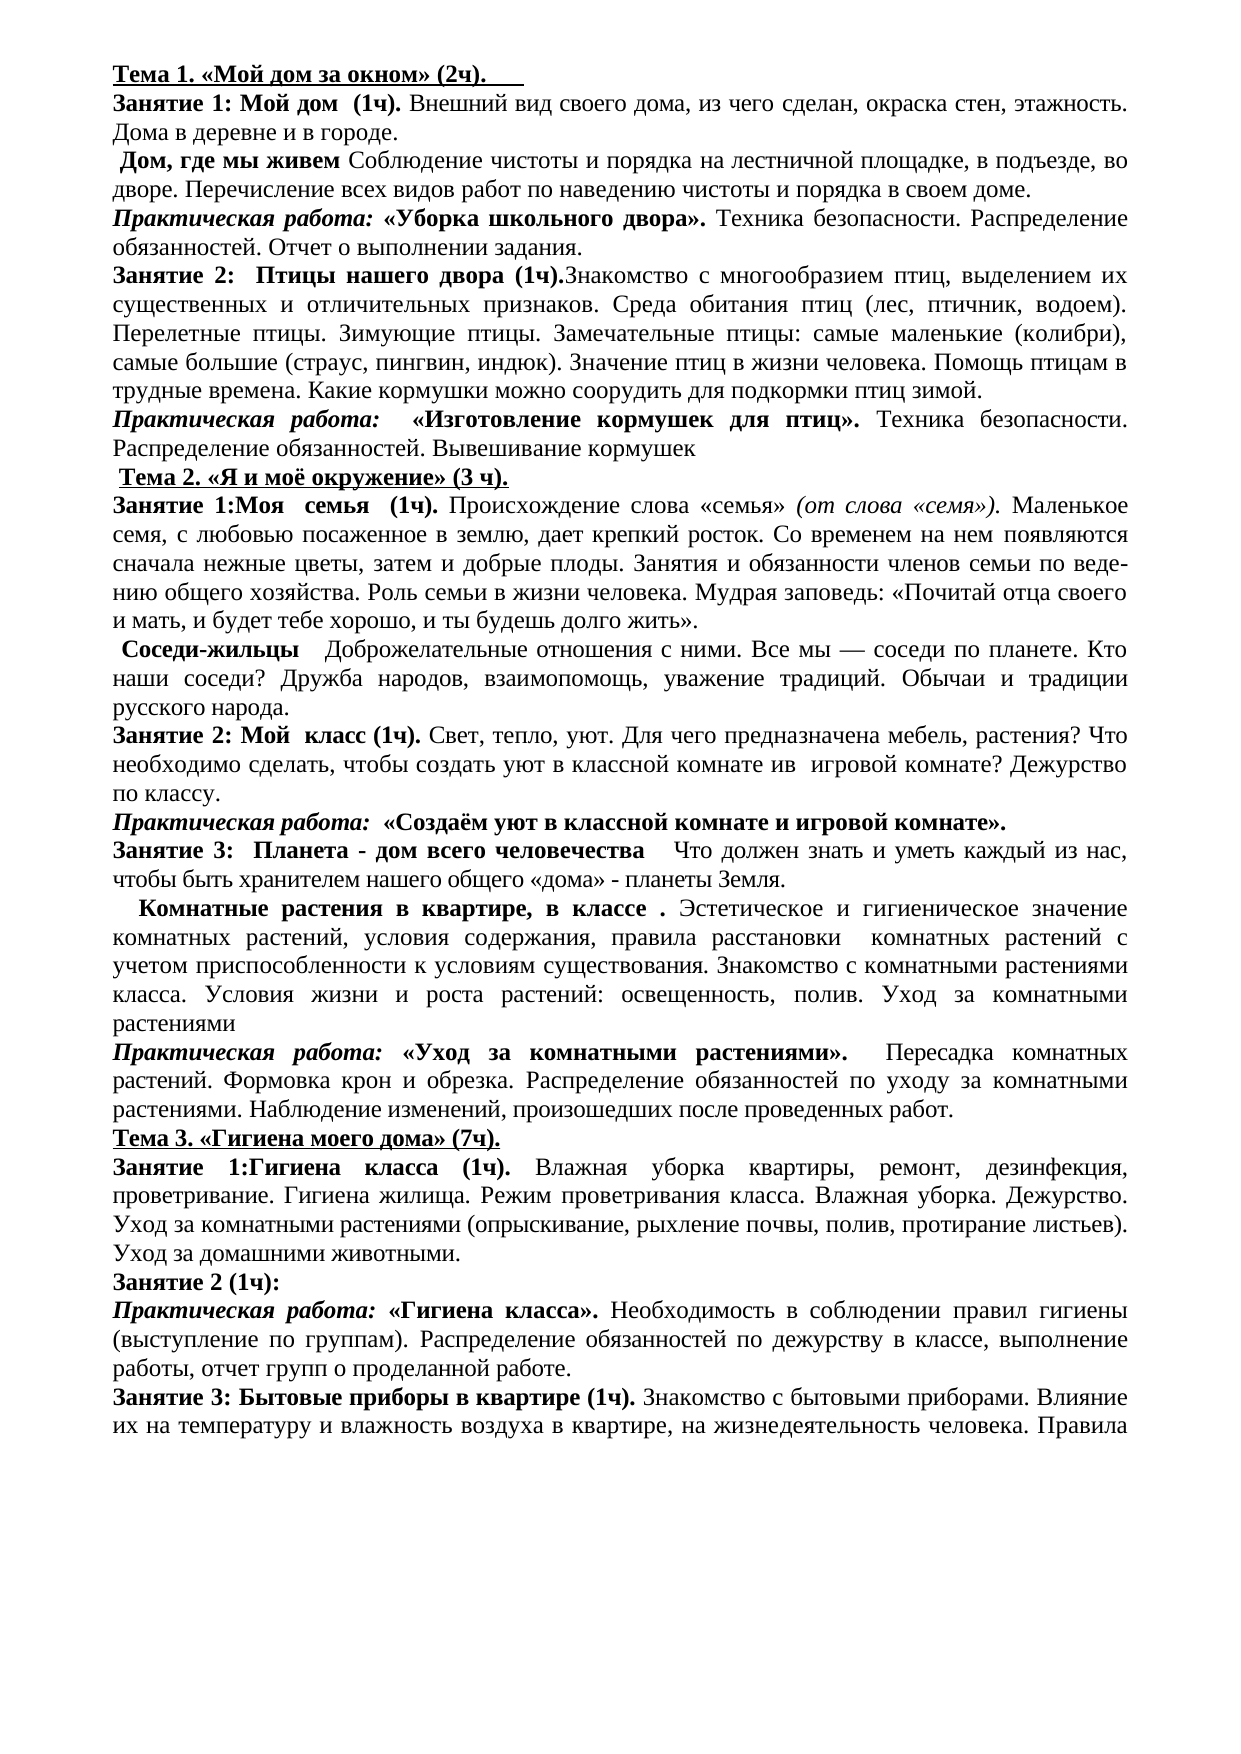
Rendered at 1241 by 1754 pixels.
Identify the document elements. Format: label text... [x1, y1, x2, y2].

text Тема 1. «Мой дом за окном» (2ч). [112, 59, 1128, 88]
text Тема 2. «Я и моё окружение» (3 ч). [112, 462, 1128, 490]
text Занятие 2: Птицы нашего двора (1ч).Знакомство с многообразием птиц, выделением их существенных и отличительных признаков. Среда обитания птиц (лес, птичник, водоем). Перелетные птицы. Зимующие птицы. Замечательные птицы: самые маленькие (колибри), самые большие (страус, пингвин, индюк). Значение птиц в жизни человека. Помощь птицам в трудные времена. Какие кормушки можно соорудить для подкормки птиц зимой. [112, 260, 1128, 404]
text Дом, где мы живем Соблюдение чистоты и порядка на лестничной площадке, в подъезде, во дворе. Перечисление всех видов работ по наведению чистоты и порядка в своем доме. [112, 145, 1128, 203]
text Практическая работа: «Гигиена класса». Необходимость в соблюдении правил гигиены (выступление по группам). Распределение обязанностей по дежурству в классе, выполнение работы, отчет групп о проделанной работе. [112, 1295, 1128, 1382]
text Практическая работа: «Изготовление кормушек для птиц». Техника безопасности. Распределение обязанностей. Вывешивание кормушек [112, 404, 1128, 462]
text Практическая работа: «Уборка школьного двора». Техника безопасности. Распределение обязанностей. Отчет о выполнении задания. [112, 203, 1128, 260]
text Практическая работа: «Уход за комнатными растениями». Пересадка комнатных растений. Формовка крон и обрезка. Распределение обязанностей по уходу за комнатными растениями. Наблюдение изменений, произошедших после проведенных работ. [112, 1037, 1128, 1123]
text Занятие 2 (1ч): [112, 1267, 1128, 1295]
text Занятие 1:Моя семья (1ч). Происхождение слова «семья» (от слова «семя»). Маленькое семя, с любовью посаженное в землю, дает крепкий росток. Со временем на нем появляются сначала нежные цветы, затем и добрые плоды. Занятия и обязанности членов семьи по ведению общего хозяйства. Роль семьи в жизни человека. Мудрая заповедь: «Почитай отца своего и мать, и будет тебе хорошо, и ты будешь долго жить». [112, 490, 1128, 634]
text Практическая работа: «Создаём уют в классной комнате и игровой комнате». [112, 807, 1128, 835]
text Соседи-жильцы Доброжелательные отношения с ними. Все мы — соседи по планете. Кто наши соседи? Дружба народов, взаимопомощь, уважение традиций. Обычаи и традиции русского народа. [112, 634, 1128, 720]
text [112, 1382, 1128, 1439]
text Занятие 1:Гигиена класса (1ч). Влажная уборка квартиры, ремонт, дезинфекция, проветривание. Гигиена жилища. Режим проветривания класса. Влажная уборка. Дежурство. Уход за комнатными растениями (опрыскивание, рыхление почвы, полив, протирание листьев). Уход за домашними животными. [112, 1152, 1128, 1267]
text Занятие 3: Планета - дом всего человечества Что должен знать и уметь каждый из нас, чтобы быть хранителем нашего общего «дома» - планеты Земля. [112, 835, 1128, 893]
text Занятие 2: Мой класс (1ч). Свет, тепло, уют. Для чего предназначена мебель, растения? Что необходимо сделать, чтобы создать уют в классной комнате ив игровой комнате? Дежурство по классу. [112, 720, 1128, 807]
text Тема 3. «Гигиена моего дома» (7ч). [112, 1123, 1128, 1152]
text Занятие 1: Мой дом (1ч). Внешний вид своего дома, из чего сделан, окраска стен, этажность. Дома в деревне и в городе. [112, 88, 1128, 145]
text Комнатные растения в квартире, в классе . Эстетическое и гигиеническое значение комнатных растений, условия содержания, правила расстановки комнатных растений с учетом приспособленности к условиям существования. Знакомство с комнатными растениями класса. Условия жизни и роста растений: освещенность, полив. Уход за комнатными растениями [112, 893, 1128, 1037]
